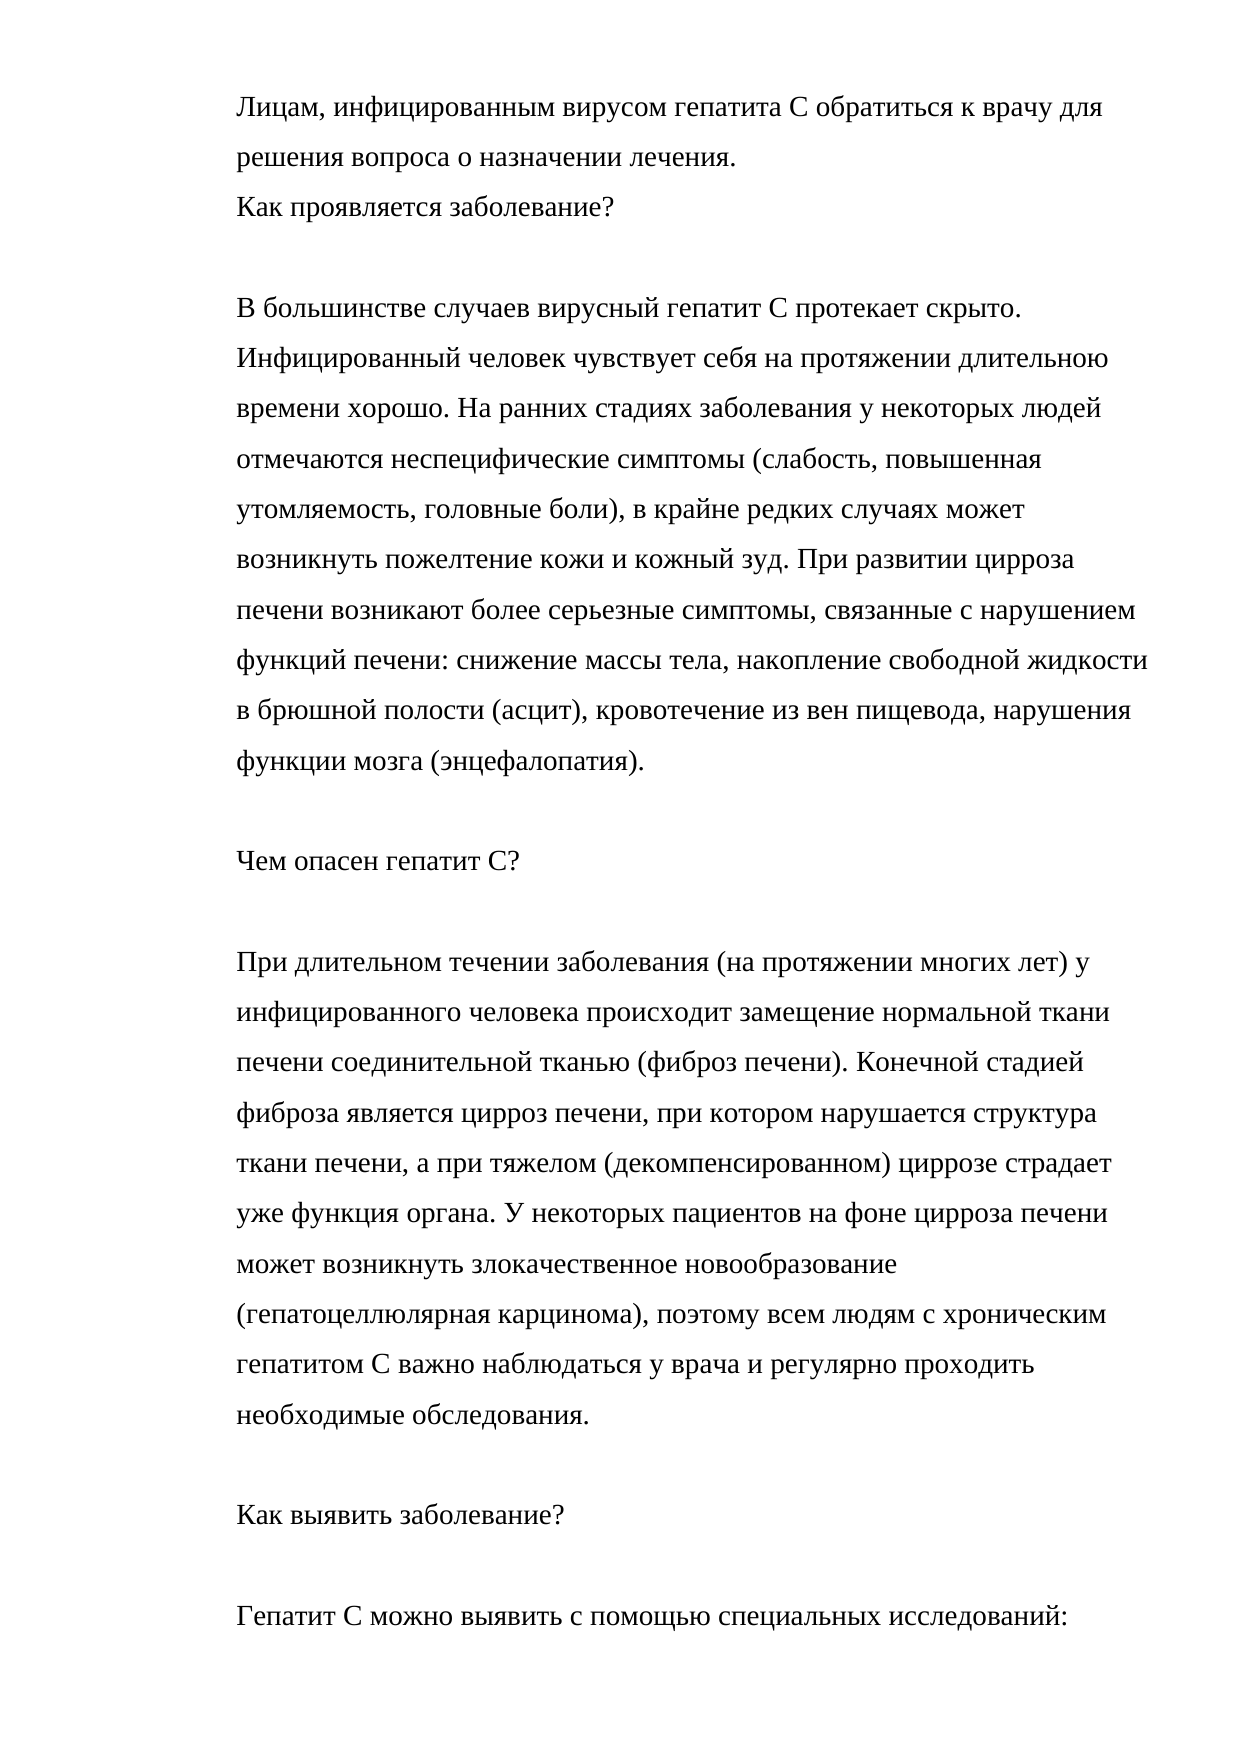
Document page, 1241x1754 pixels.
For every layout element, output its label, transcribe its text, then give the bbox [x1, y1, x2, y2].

text Как выявить заболевание? [236, 1497, 1152, 1531]
text Гепатит С можно выявить с помощью специальных исследований: [236, 1598, 1152, 1632]
text В большинстве случаев вирусный гепатит С протекает скрыто. Инфицированный человек чувствует себя на протяжении длительною времени хорошо. На ранних стадиях заболевания у некоторых людей отмечаются неспецифические симптомы (слабость, повышенная утомляемость, головные боли), в крайне редких случаях может возникнуть пожелтение кожи и кожный зуд. При развитии цирроза печени возникают более серьезные симптомы, связанные с нарушением функций печени: снижение массы тела, накопление свободной жидкости в брюшной полости (асцит), кровотечение из вен пищевода, нарушения функции мозга (энцефалопатия). [236, 290, 1152, 776]
text При длительном течении заболевания (на протяжении многих лет) у инфицированного человека происходит замещение нормальной ткани печени соединительной тканью (фиброз печени). Конечной стадией фиброза является цирроз печени, при котором нарушается структура ткани печени, а при тяжелом (декомпенсированном) циррозе страдает уже функция органа. У некоторых пациентов на фоне цирроза печени может возникнуть злокачественное новообразование (гепатоцеллюлярная карцинома), поэтому всем людям с хроническим гепатитом С важно наблюдаться у врача и регулярно проходить необходимые обследования. [236, 944, 1152, 1430]
text Как проявляется заболевание? [236, 189, 1152, 223]
text Чем опасен гепатит С? [236, 843, 1152, 877]
text Лицам, инфицированным вирусом гепатита С обратиться к врачу для решения вопроса о назначении лечения. [236, 89, 1152, 172]
